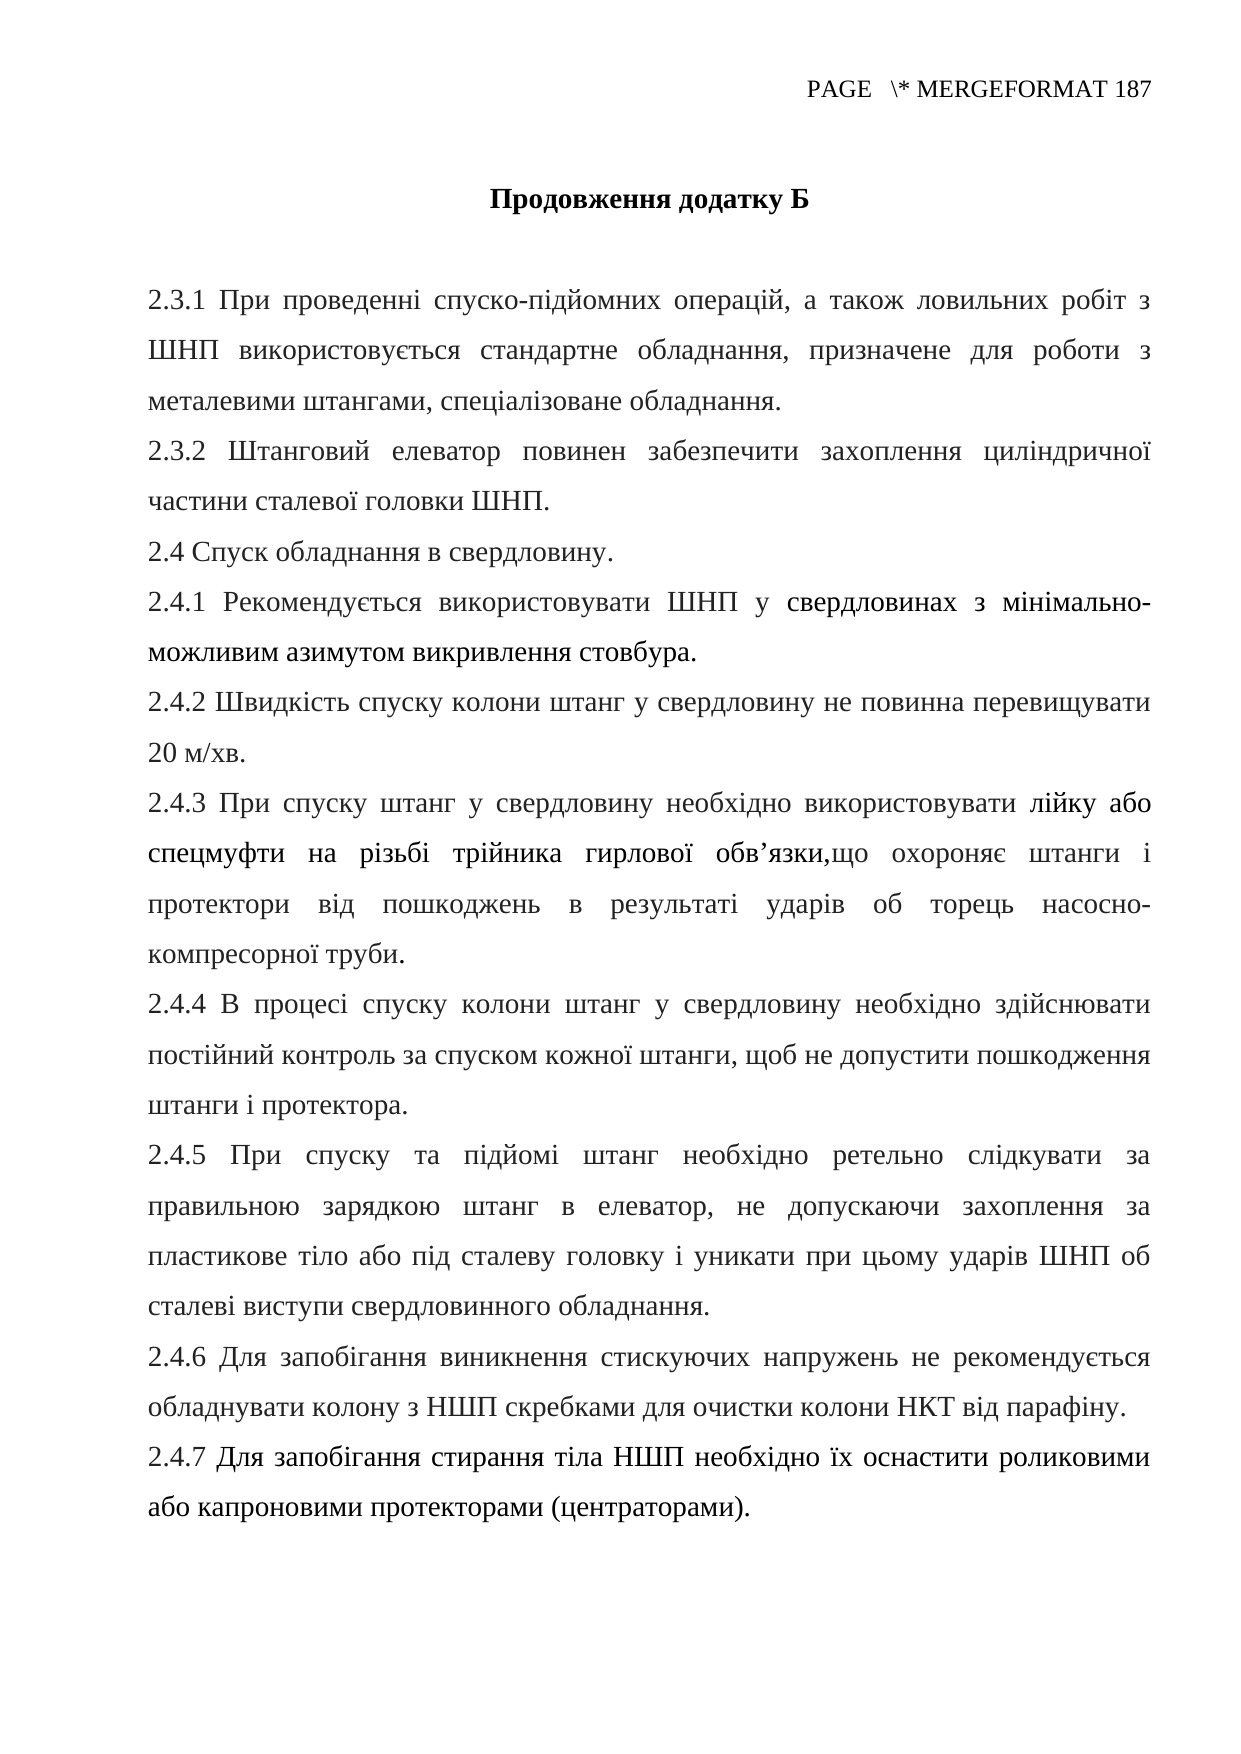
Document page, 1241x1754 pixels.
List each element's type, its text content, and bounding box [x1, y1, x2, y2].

text 2.4.3 При спуску штанг у свердловину необхідно використовувати лійку або спецмуфти на різьбі трійника гирлової обв’язки,що охороняє штанги і протектори від пошкоджень в результаті ударів об торець насосно-компресорної труби. [148, 785, 1152, 970]
text 2.3.2 Штанговий елеватор повинен забезпечити захоплення циліндричної частини сталевої головки ШНП. [148, 433, 1152, 517]
text 2.4.5 При спуску та підйомі штанг необхідно ретельно слідкувати за правильною зарядкою штанг в елеватор, не допускаючи захоплення за пластикове тіло або під сталеву головку і уникати при цьому ударів ШНП об сталеві виступи свердловинного обладнання. [148, 1137, 1152, 1322]
text 2.4.1 Рекомендується використовувати ШНП у свердловинах з мінімально-можливим азимутом викривлення стовбура. [148, 584, 1152, 668]
text 2.3.1 При проведенні спуско-підйомних операцій, а також ловильних робіт з ШНП використовується стандартне обладнання, призначене для роботи з металевими штангами, спеціалізоване обладнання. [148, 282, 1152, 416]
text 2.4.4 В процесі спуску колони штанг у свердловину необхідно здійснювати постійний контроль за спуском кожної штанги, щоб не допустити пошкодження штанги і протектора. [148, 986, 1152, 1121]
text 2.4 Спуск обладнання в свердловину. [148, 534, 1152, 567]
text 2.4.2 Швидкість спуску колони штанг у свердловину не повинна перевищувати 20 м/хв. [148, 684, 1152, 768]
text 2.4.6 Для запобігання виникнення стискуючих напружень не рекомендується обладнувати колону з НШП скребками для очистки колони НКТ від парафіну. [148, 1339, 1152, 1422]
text 2.4.7 Для запобігання стирання тіла НШП необхідно їх оснастити роликовими або капроновими протекторами (центраторами). [148, 1439, 1152, 1523]
text Продовження додатку Б [148, 181, 1152, 215]
